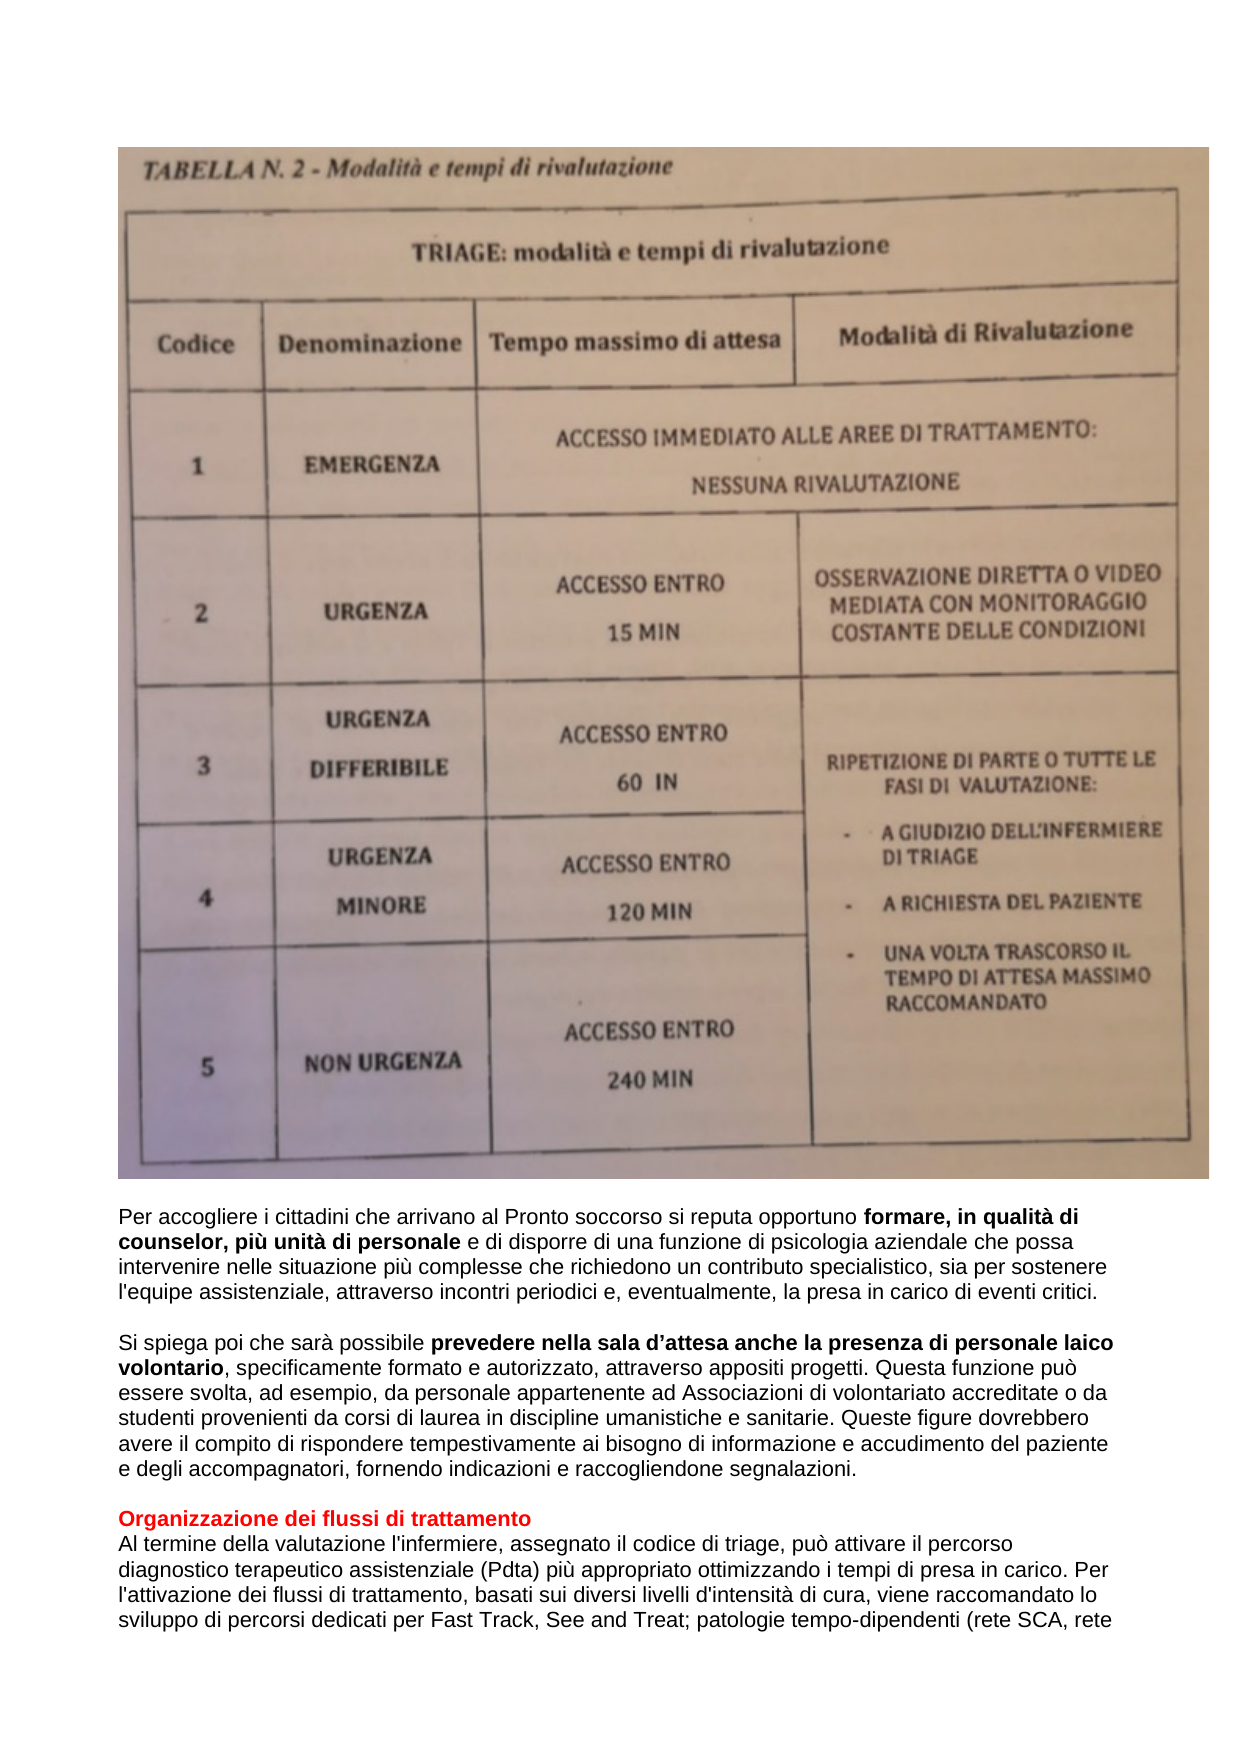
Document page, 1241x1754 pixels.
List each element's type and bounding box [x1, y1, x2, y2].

picture [118, 147, 1210, 1179]
text [118, 1179, 1122, 1632]
